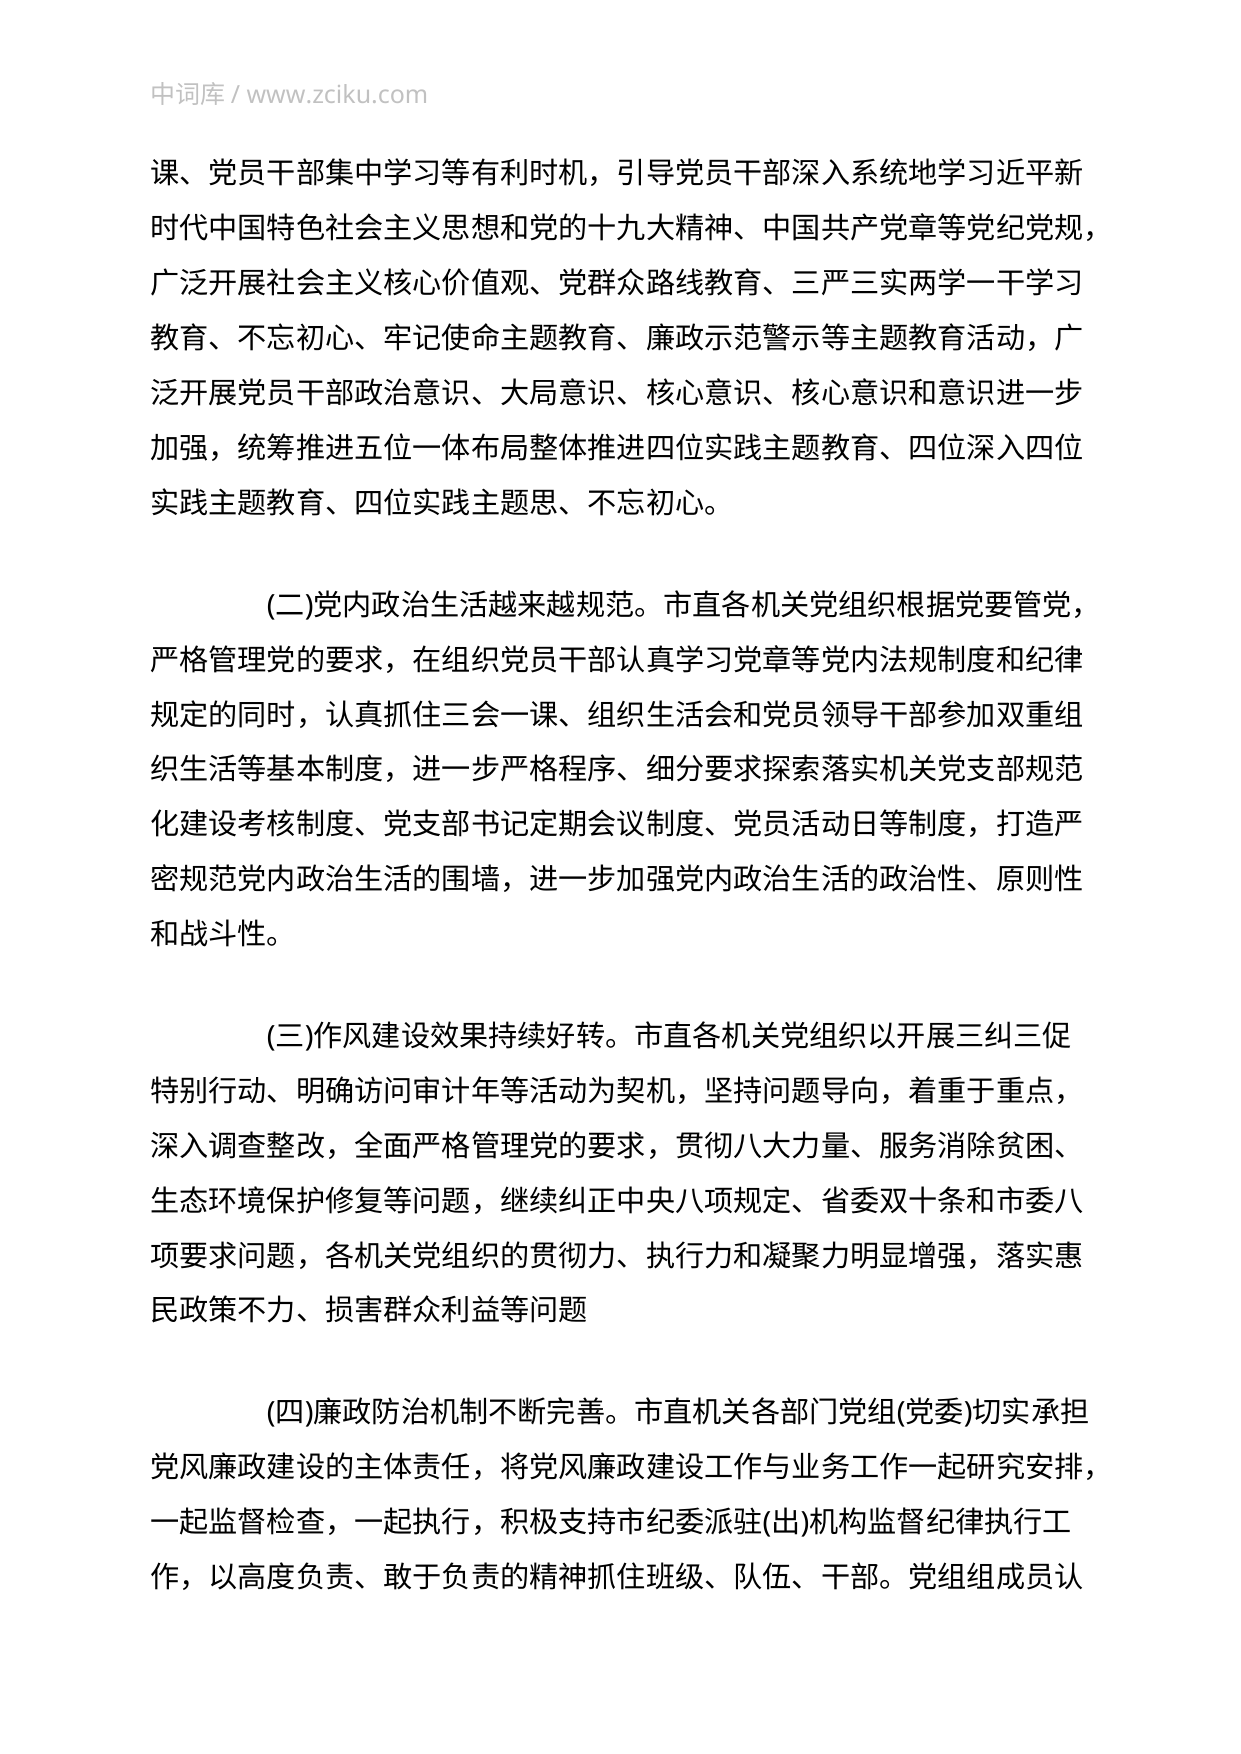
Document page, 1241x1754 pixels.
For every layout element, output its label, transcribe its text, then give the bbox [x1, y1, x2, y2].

text (三)作风建设效果持续好转。市直各机关党组织以开展三纠三促特别行动、明确访问审计年等活动为契机，坚持问题导向，着重于重点，深入调查整改，全面严格管理党的要求，贯彻八大力量、服务消除贫困、生态环境保护修复等问题，继续纠正中央八项规定、省委双十条和市委八项要求问题，各机关党组织的贯彻力、执行力和凝聚力明显增强，落实惠民政策不力、损害群众利益等问题 [150, 1012, 1090, 1329]
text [150, 1389, 1090, 1596]
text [150, 150, 1090, 522]
text (二)党内政治生活越来越规范。市直各机关党组织根据党要管党，严格管理党的要求，在组织党员干部认真学习党章等党内法规制度和纪律规定的同时，认真抓住三会一课、组织生活会和党员领导干部参加双重组织生活等基本制度，进一步严格程序、细分要求探索落实机关党支部规范化建设考核制度、党支部书记定期会议制度、党员活动日等制度，打造严密规范党内政治生活的围墙，进一步加强党内政治生活的政治性、原则性和战斗性。 [150, 581, 1090, 953]
